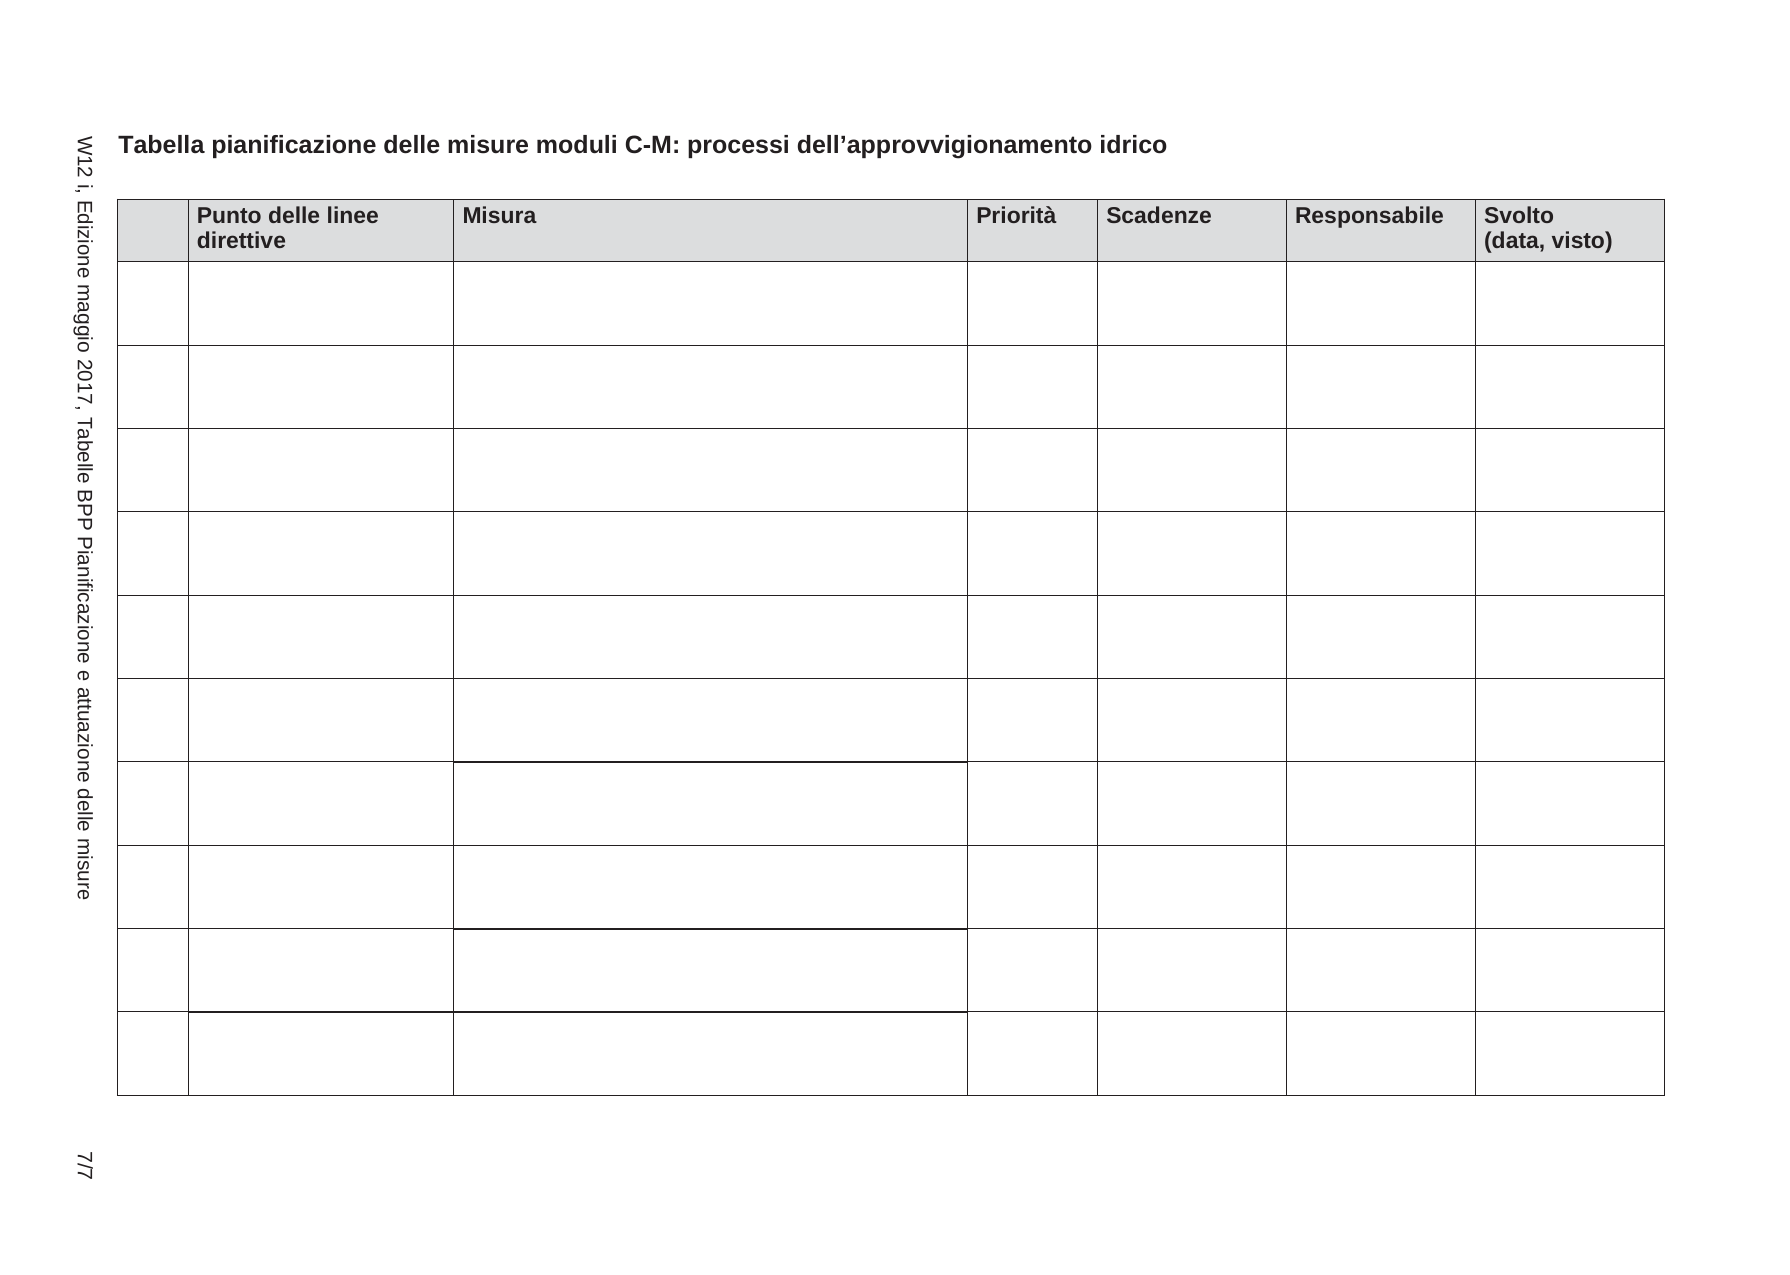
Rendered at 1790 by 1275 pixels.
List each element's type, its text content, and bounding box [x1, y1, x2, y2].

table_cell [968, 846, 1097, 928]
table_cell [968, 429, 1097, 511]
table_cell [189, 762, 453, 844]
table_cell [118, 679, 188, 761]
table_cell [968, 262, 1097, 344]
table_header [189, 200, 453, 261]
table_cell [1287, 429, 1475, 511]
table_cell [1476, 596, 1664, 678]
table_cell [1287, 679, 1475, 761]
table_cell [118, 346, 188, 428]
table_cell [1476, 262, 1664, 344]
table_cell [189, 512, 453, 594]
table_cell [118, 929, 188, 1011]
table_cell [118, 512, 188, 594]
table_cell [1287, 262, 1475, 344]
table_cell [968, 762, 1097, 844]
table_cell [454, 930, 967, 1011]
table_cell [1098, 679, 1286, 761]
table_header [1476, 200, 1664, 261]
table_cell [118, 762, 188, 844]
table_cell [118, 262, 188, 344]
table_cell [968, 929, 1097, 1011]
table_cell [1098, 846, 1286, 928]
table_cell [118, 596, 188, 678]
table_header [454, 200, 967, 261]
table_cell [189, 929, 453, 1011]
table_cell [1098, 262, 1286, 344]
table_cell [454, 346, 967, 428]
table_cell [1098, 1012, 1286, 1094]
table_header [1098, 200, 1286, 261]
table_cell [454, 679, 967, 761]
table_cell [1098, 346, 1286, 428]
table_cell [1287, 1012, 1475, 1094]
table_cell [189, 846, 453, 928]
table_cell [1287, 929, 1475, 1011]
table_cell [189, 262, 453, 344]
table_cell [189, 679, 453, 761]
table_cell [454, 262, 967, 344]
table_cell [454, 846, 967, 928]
subtitle Tabella pianificazione delle misure moduli C-M: processi dell’approvvigionamento idrico [118, 129, 1679, 158]
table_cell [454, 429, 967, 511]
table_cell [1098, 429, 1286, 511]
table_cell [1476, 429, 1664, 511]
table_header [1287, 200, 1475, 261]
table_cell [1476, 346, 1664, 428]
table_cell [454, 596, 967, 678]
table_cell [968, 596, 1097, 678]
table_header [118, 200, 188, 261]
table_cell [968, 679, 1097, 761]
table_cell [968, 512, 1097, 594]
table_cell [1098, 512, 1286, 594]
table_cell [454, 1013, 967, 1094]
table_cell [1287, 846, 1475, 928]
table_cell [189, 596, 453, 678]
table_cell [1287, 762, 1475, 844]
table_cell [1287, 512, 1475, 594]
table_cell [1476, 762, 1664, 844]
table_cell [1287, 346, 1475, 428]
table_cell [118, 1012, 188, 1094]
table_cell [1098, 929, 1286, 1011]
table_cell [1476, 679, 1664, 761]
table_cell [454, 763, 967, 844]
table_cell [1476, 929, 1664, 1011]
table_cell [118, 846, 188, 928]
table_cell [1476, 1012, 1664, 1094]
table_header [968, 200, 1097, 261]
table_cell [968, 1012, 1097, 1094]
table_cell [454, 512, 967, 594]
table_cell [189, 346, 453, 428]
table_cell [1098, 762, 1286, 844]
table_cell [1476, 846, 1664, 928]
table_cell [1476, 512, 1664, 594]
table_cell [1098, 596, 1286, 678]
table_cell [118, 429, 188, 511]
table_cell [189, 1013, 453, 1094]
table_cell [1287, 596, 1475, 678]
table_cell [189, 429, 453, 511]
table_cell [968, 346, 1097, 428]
